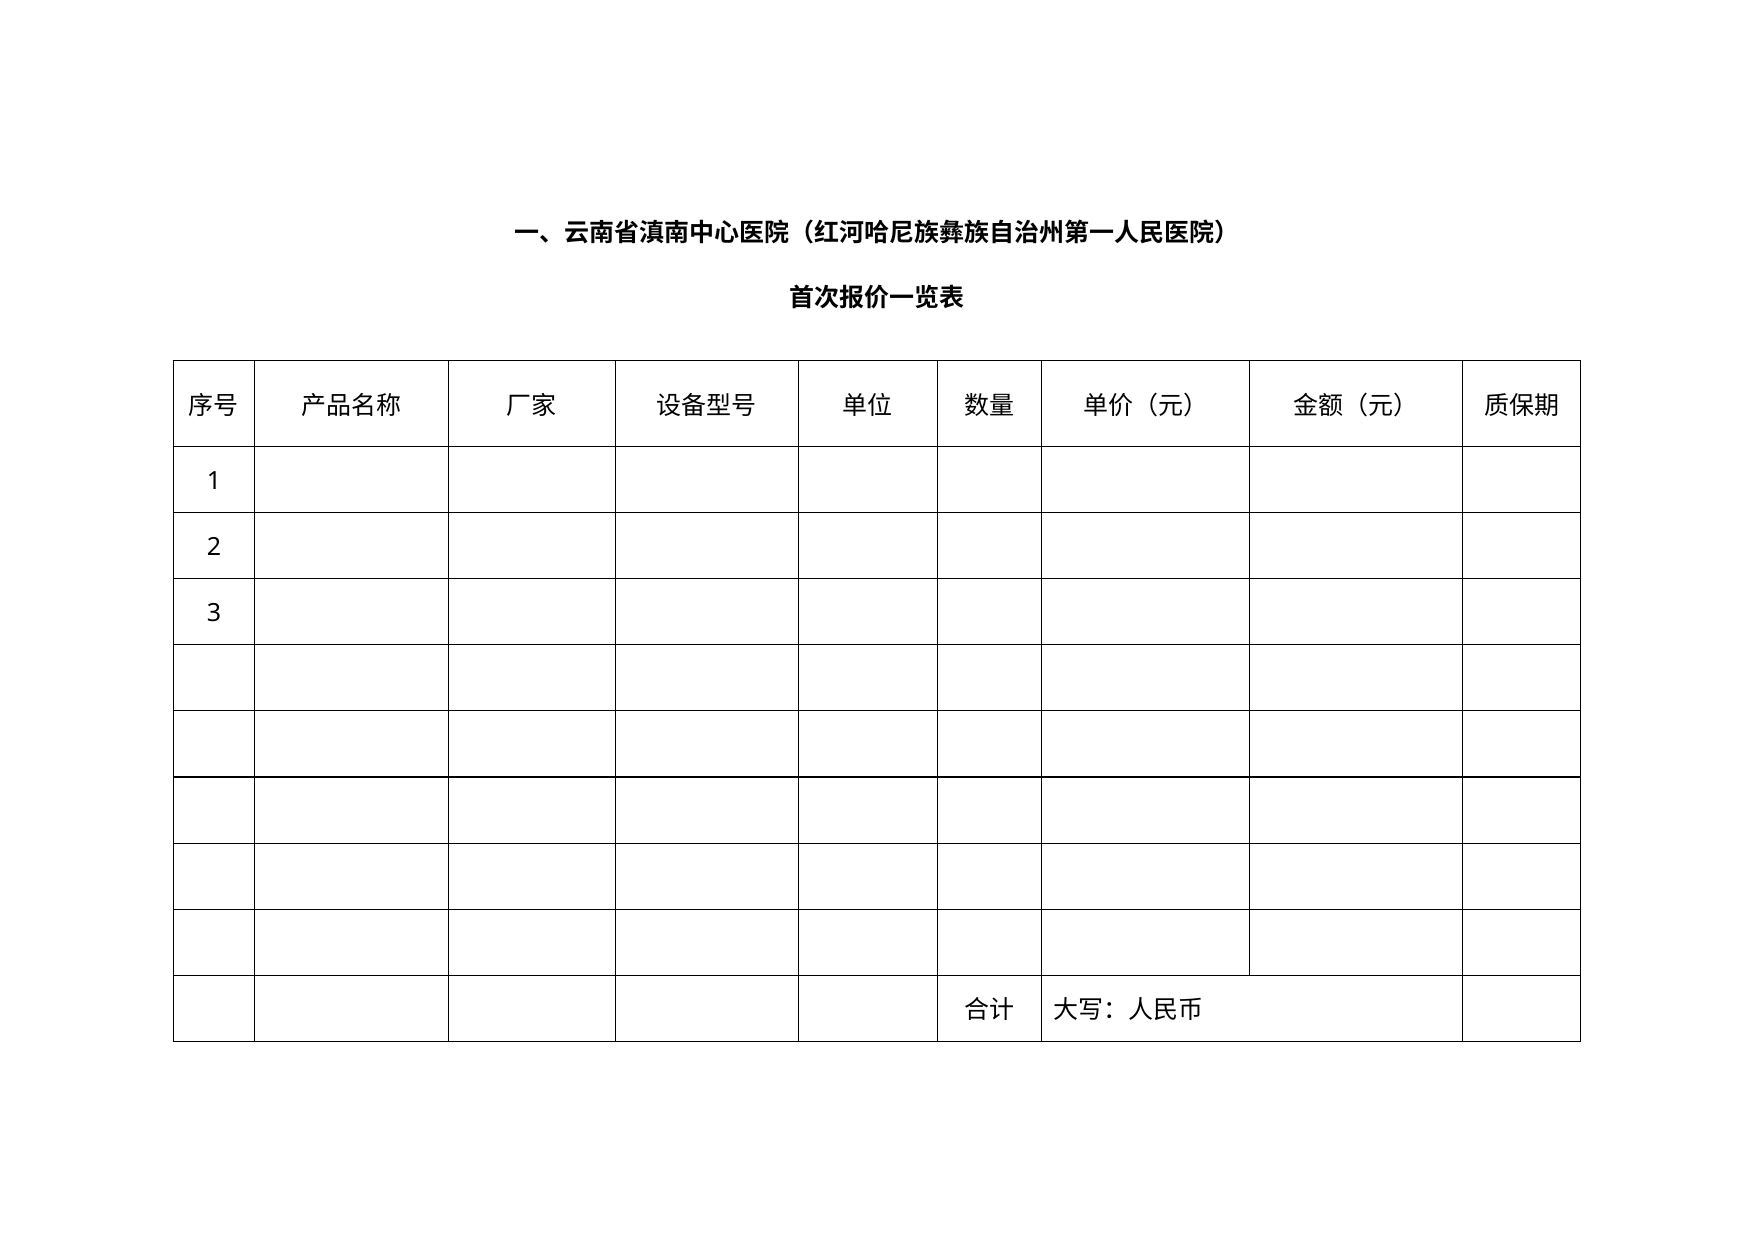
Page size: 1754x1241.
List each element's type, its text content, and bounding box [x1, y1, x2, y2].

table_cell [255, 579, 448, 644]
table_cell [174, 910, 254, 974]
table_cell [938, 447, 1041, 512]
table_cell [1463, 513, 1580, 578]
table_header 金额（元） [1250, 361, 1462, 446]
table_cell [616, 711, 798, 776]
table_cell [255, 513, 448, 578]
table_cell [174, 778, 254, 842]
table_cell [1042, 447, 1249, 512]
table_cell [449, 645, 615, 710]
table_cell [1042, 778, 1249, 842]
table_cell [1042, 579, 1249, 644]
table_header 质保期 [1463, 361, 1580, 446]
table_cell [938, 645, 1041, 710]
table_cell [255, 645, 448, 710]
table_cell [1042, 844, 1249, 908]
table_cell [255, 910, 448, 974]
table_cell 大写：人民币 [1042, 976, 1462, 1041]
table_cell [1250, 778, 1462, 842]
table_header 产品名称 [255, 361, 448, 446]
table_cell [1463, 645, 1580, 710]
table_cell [799, 645, 937, 710]
table_cell [799, 844, 937, 908]
table_cell [616, 513, 798, 578]
table_cell [799, 711, 937, 776]
table_cell [799, 976, 937, 1041]
table_cell [1250, 711, 1462, 776]
table_cell [1250, 645, 1462, 710]
table_cell [616, 579, 798, 644]
table_cell [799, 778, 937, 842]
table_cell [1463, 579, 1580, 644]
table_cell [1463, 976, 1580, 1041]
table_cell [255, 711, 448, 776]
table_cell [1042, 645, 1249, 710]
table_cell 2 [174, 513, 254, 578]
text 首次报价一览表 [150, 263, 1604, 328]
table_cell [1463, 844, 1580, 908]
table_header 序号 [174, 361, 254, 446]
table_cell 合计 [938, 976, 1041, 1041]
table_cell [1250, 844, 1462, 908]
table_cell [938, 910, 1041, 974]
table_cell [174, 645, 254, 710]
table_cell [616, 976, 798, 1041]
table_cell [449, 844, 615, 908]
table_cell [449, 579, 615, 644]
table_cell [449, 711, 615, 776]
table_cell [1250, 513, 1462, 578]
table_cell [1042, 910, 1249, 974]
table_cell [616, 844, 798, 908]
table_cell [449, 513, 615, 578]
table_cell [1250, 447, 1462, 512]
table_cell [1463, 910, 1580, 974]
table_cell [255, 976, 448, 1041]
text 一、云南省滇南中心医院（红河哈尼族彝族自治州第一人民医院） [150, 198, 1604, 263]
table_cell [174, 844, 254, 908]
table_cell [799, 513, 937, 578]
table_cell [255, 447, 448, 512]
table_cell [1463, 447, 1580, 512]
table_header 单位 [799, 361, 937, 446]
table_cell [938, 513, 1041, 578]
table_cell [938, 844, 1041, 908]
table_cell [174, 976, 254, 1041]
table_cell [616, 778, 798, 842]
table_cell 1 [174, 447, 254, 512]
table_cell [1250, 910, 1462, 974]
table_cell [1042, 513, 1249, 578]
table_cell [616, 645, 798, 710]
table_header 数量 [938, 361, 1041, 446]
table_cell [1250, 579, 1462, 644]
table_cell [449, 976, 615, 1041]
table_cell 3 [174, 579, 254, 644]
table_cell [255, 844, 448, 908]
table_cell [616, 447, 798, 512]
table_header 设备型号 [616, 361, 798, 446]
table_cell [616, 910, 798, 974]
table_cell [449, 447, 615, 512]
table_cell [174, 711, 254, 776]
table_header 单价（元） [1042, 361, 1249, 446]
table_cell [1463, 711, 1580, 776]
table_cell [799, 910, 937, 974]
table_cell [1042, 711, 1249, 776]
table_cell [449, 778, 615, 842]
table_header 厂家 [449, 361, 615, 446]
table_cell [799, 579, 937, 644]
table_cell [1463, 778, 1580, 842]
table_cell [938, 778, 1041, 842]
table_cell [255, 778, 448, 842]
table_cell [799, 447, 937, 512]
table_cell [938, 711, 1041, 776]
table_cell [938, 579, 1041, 644]
table_cell [449, 910, 615, 974]
